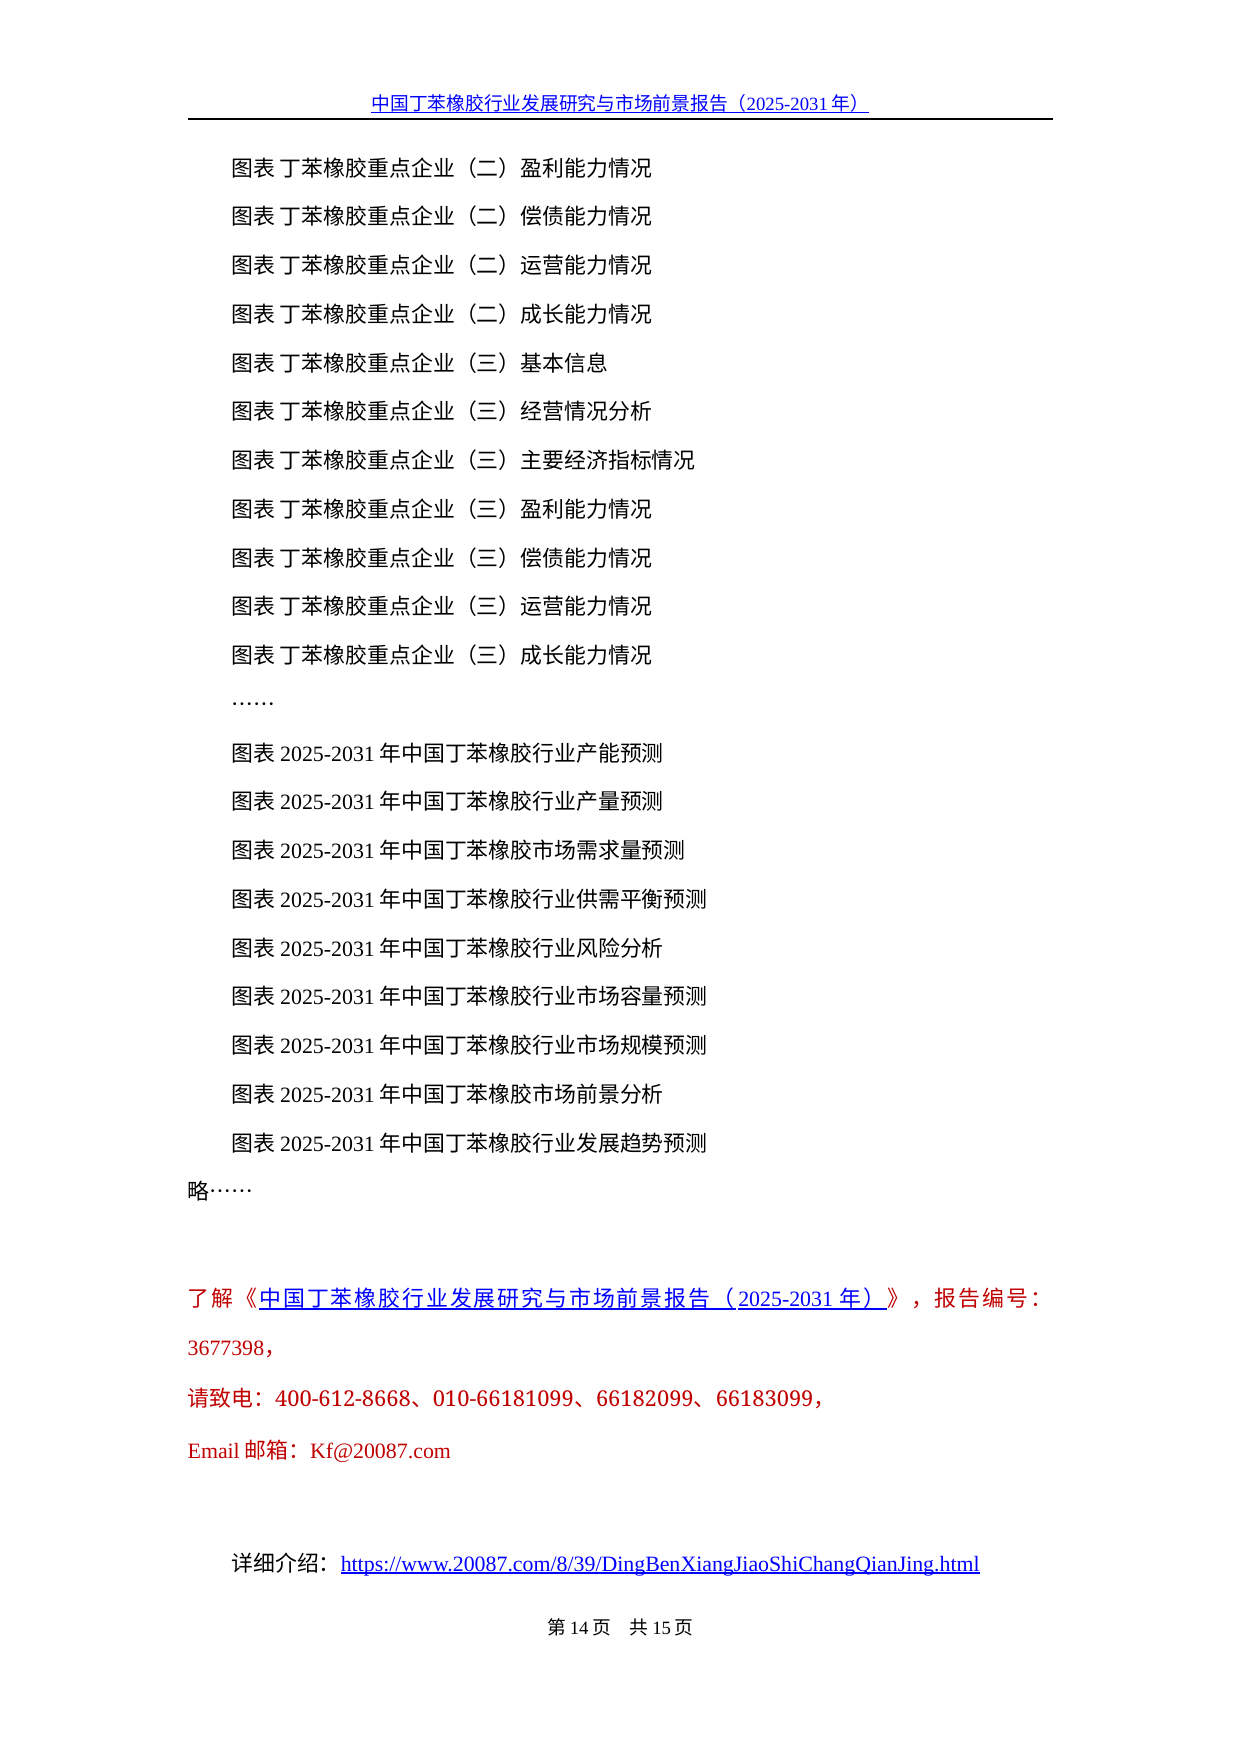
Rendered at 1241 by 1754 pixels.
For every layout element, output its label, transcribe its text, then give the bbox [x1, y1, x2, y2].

text 了解《中国丁苯橡胶行业发展研究与市场前景报告（2025-2031年）》，报告编号：3677398， [187, 1280, 1053, 1362]
text 请致电：400-612-8668、010-66181099、66182099、66183099， [187, 1381, 1053, 1413]
text Email邮箱：Kf@20087.com [187, 1432, 1053, 1465]
text 详细介绍：https://www.20087.com/8/39/DingBenXiangJiaoShiChangQianJing.html [187, 1545, 1053, 1578]
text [187, 150, 1053, 1206]
